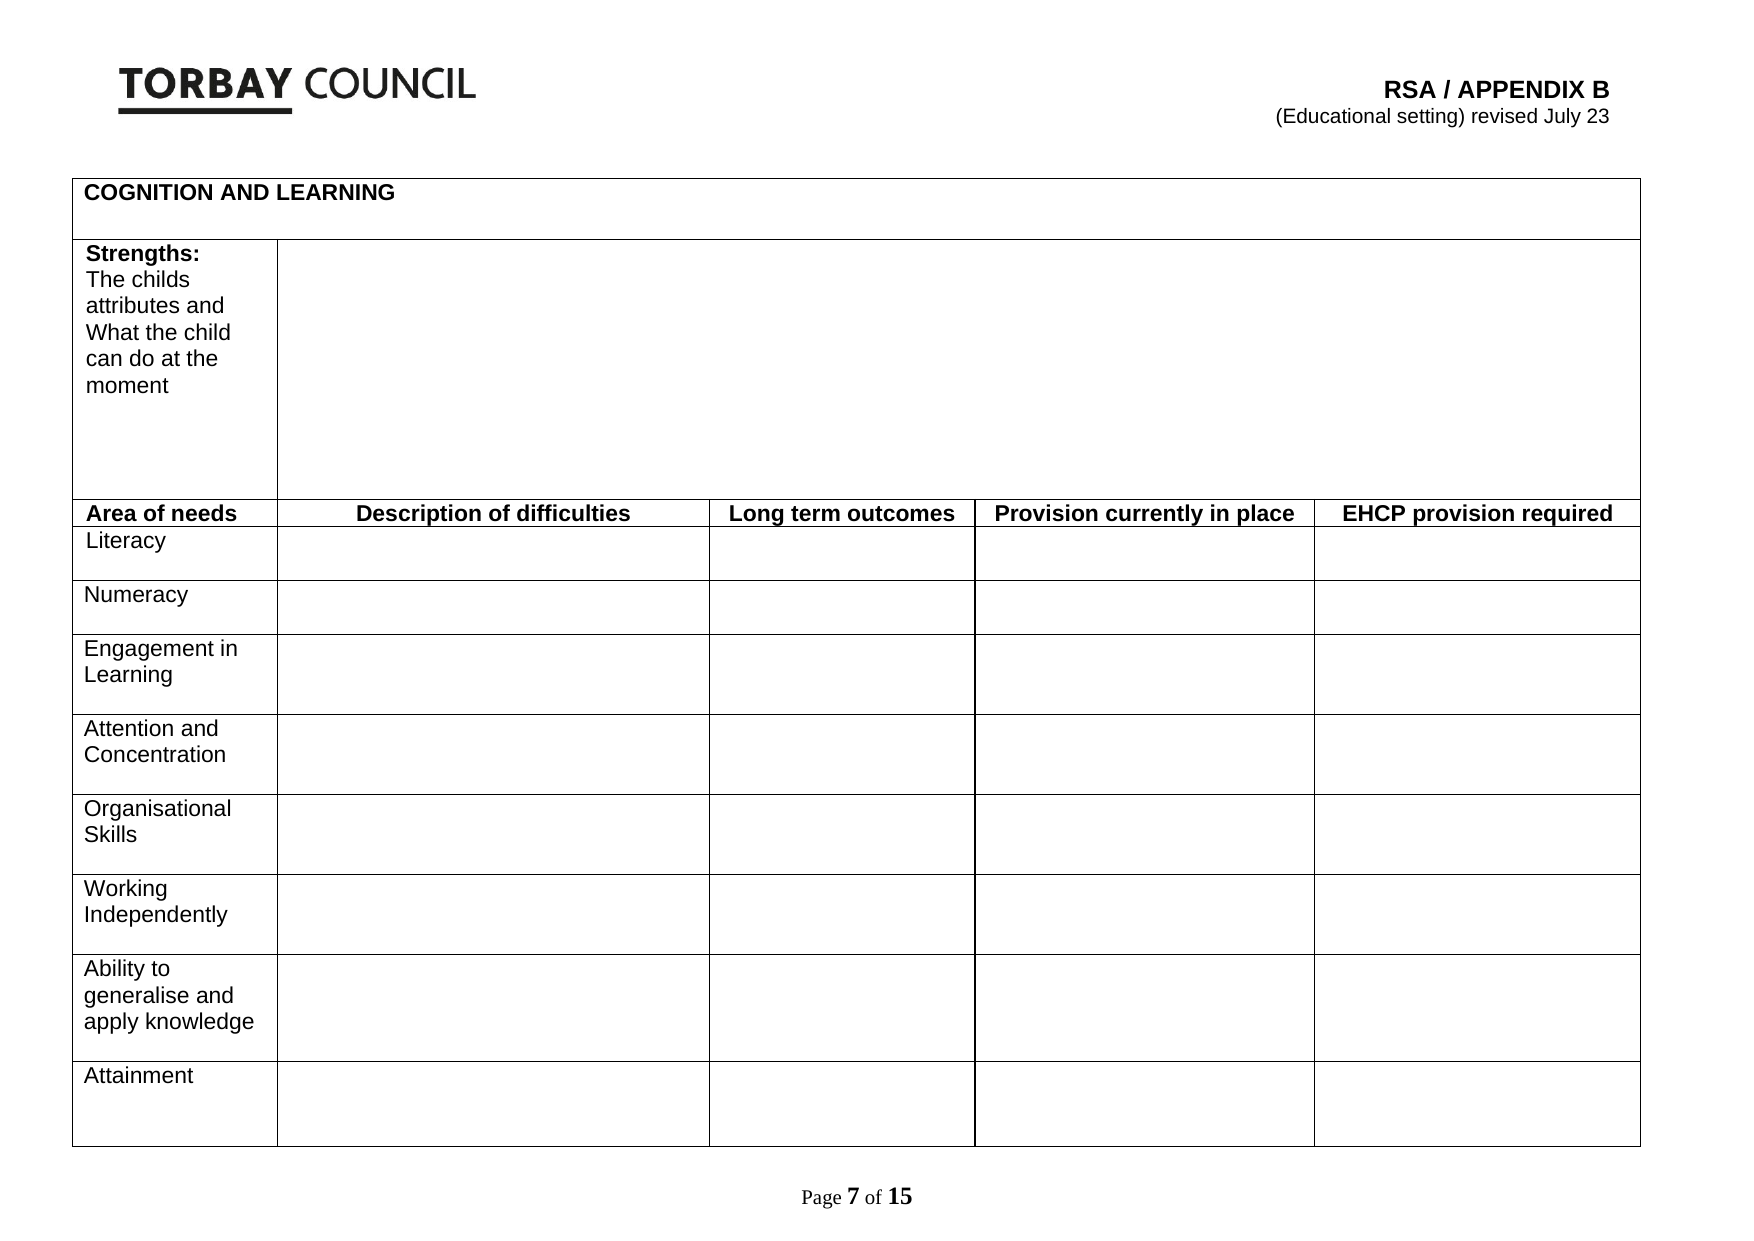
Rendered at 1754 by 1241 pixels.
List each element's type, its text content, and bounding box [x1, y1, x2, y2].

table_cell [278, 1062, 709, 1146]
table_cell [976, 1062, 1314, 1146]
table_cell Provision currently in place [976, 500, 1314, 526]
table_cell [278, 875, 709, 954]
table_cell Working Independently [73, 875, 277, 954]
table_cell [976, 715, 1314, 794]
table_cell Literacy [73, 527, 277, 580]
table_cell [278, 240, 1640, 499]
table_cell [976, 527, 1314, 580]
table_cell [710, 1062, 974, 1146]
table_cell [710, 875, 974, 954]
table_cell [1315, 581, 1640, 634]
table_cell [278, 715, 709, 794]
table_cell [1315, 795, 1640, 874]
table_cell [278, 635, 709, 714]
table_cell [278, 527, 709, 580]
table_cell [1315, 1062, 1640, 1146]
table_cell Attainment [73, 1062, 277, 1146]
table_header COGNITION AND LEARNING [73, 179, 1640, 239]
table_cell Organisational Skills [73, 795, 277, 874]
table_cell [710, 527, 974, 580]
table_cell [710, 635, 974, 714]
table_cell [976, 635, 1314, 714]
table_cell Engagement in Learning [73, 635, 277, 714]
table_cell [976, 875, 1314, 954]
table_cell Attention and Concentration [73, 715, 277, 794]
table_cell [278, 795, 709, 874]
table_cell [1315, 875, 1640, 954]
table_cell [1315, 635, 1640, 714]
table_cell EHCP provision required [1315, 500, 1640, 526]
table_cell Ability to generalise and apply knowledge [73, 955, 277, 1061]
table_cell [1315, 527, 1640, 580]
table_cell [1315, 715, 1640, 794]
table_cell [976, 955, 1314, 1061]
table_cell Long term outcomes [710, 500, 974, 526]
table_cell [1315, 955, 1640, 1061]
table_cell Strengths: The childs attributes and What the child can do at the moment [73, 240, 277, 499]
table_cell [710, 955, 974, 1061]
table_cell [710, 715, 974, 794]
table_cell [278, 581, 709, 634]
table_cell Numeracy [73, 581, 277, 634]
table_cell [278, 955, 709, 1061]
table_cell Area of needs [73, 500, 277, 526]
picture [118, 62, 476, 119]
table_cell [710, 795, 974, 874]
table_cell [976, 795, 1314, 874]
table_cell Description of difficulties [278, 500, 709, 526]
table_cell [976, 581, 1314, 634]
table_cell [710, 581, 974, 634]
